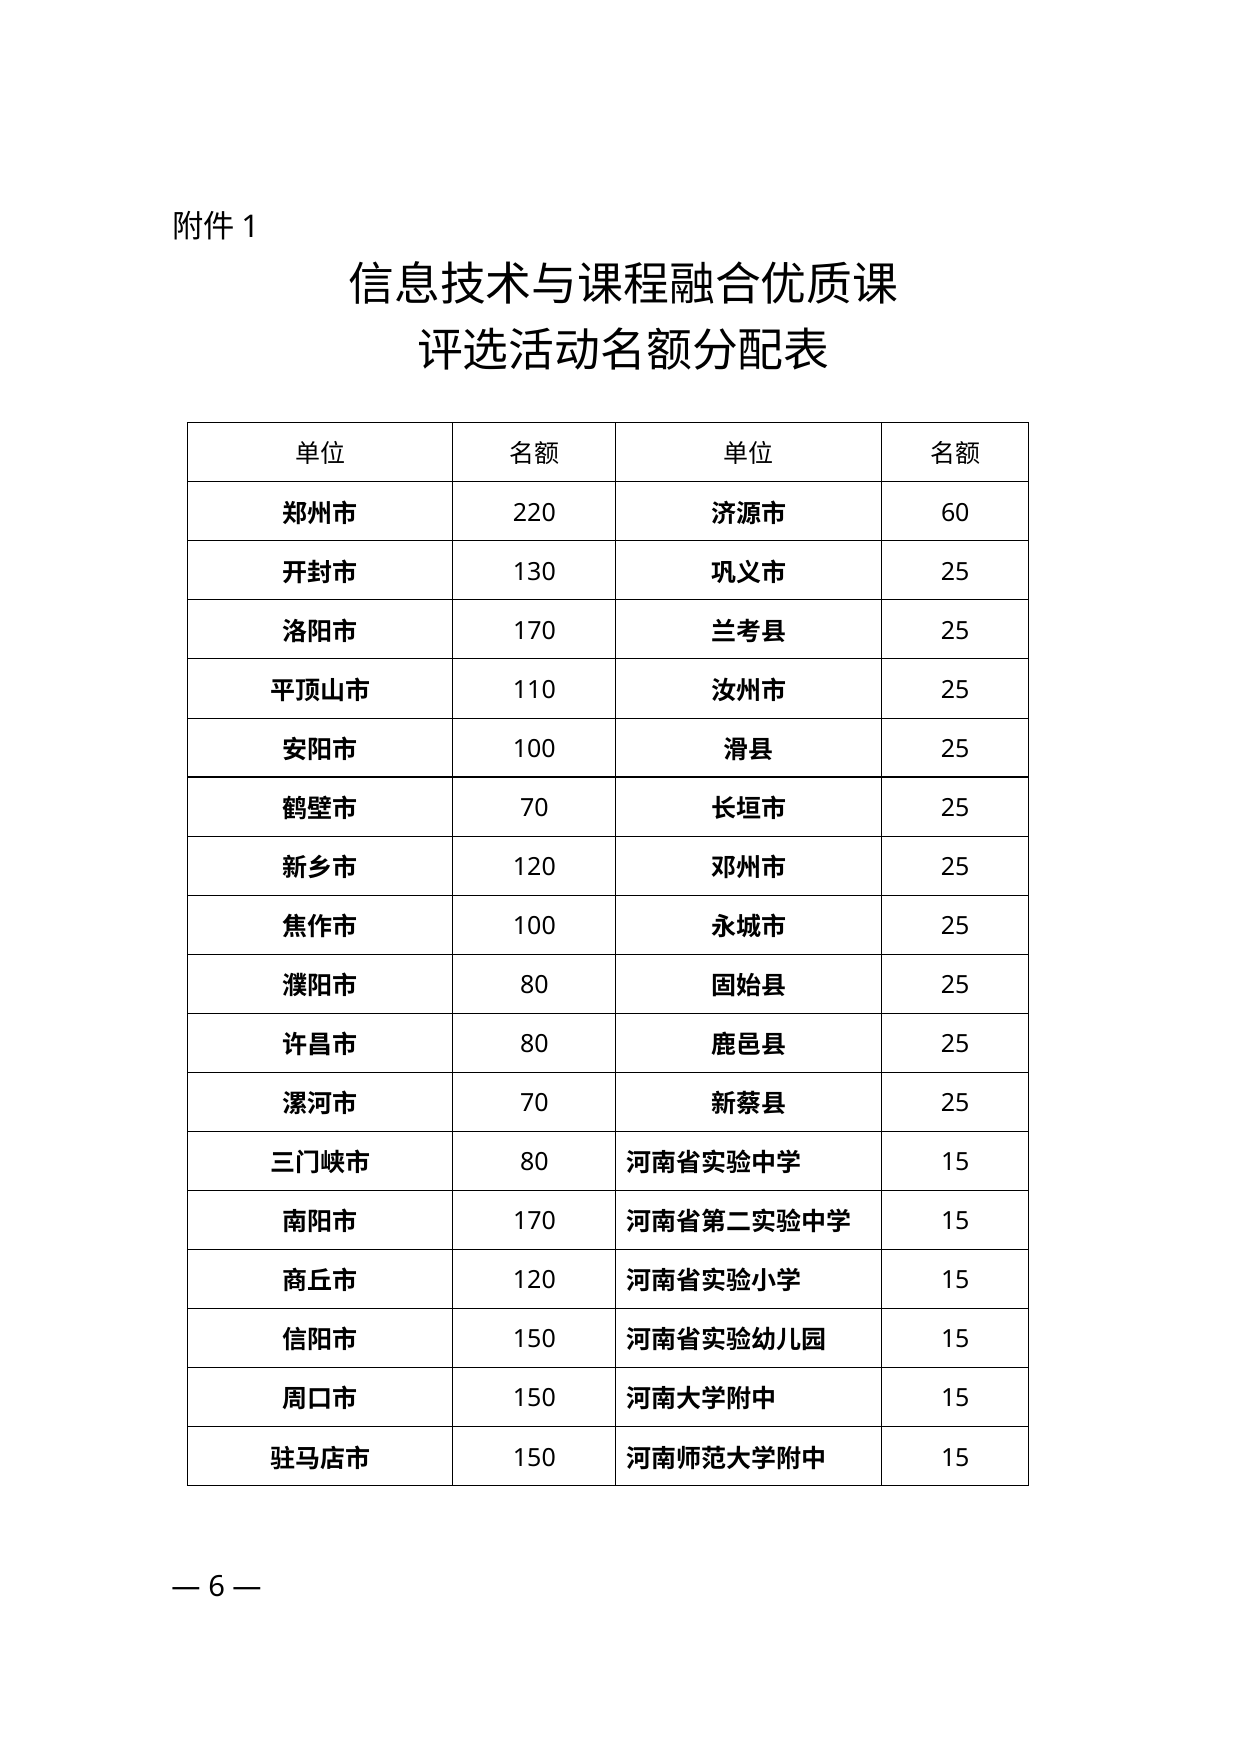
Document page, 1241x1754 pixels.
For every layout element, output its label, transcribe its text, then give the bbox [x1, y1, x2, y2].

table_cell 15 [882, 1309, 1028, 1367]
table_cell 驻马店市 [188, 1427, 452, 1485]
table_cell 固始县 [616, 955, 881, 1013]
table_cell 25 [882, 837, 1028, 894]
table_cell 15 [882, 1368, 1028, 1426]
table_cell 100 [453, 719, 615, 776]
table_cell 80 [453, 1014, 615, 1072]
table_cell 15 [882, 1191, 1028, 1249]
table_cell 商丘市 [188, 1250, 452, 1308]
table_header 单位 [188, 423, 452, 481]
table_header 单位 [616, 423, 881, 481]
table_cell 周口市 [188, 1368, 452, 1426]
table_cell 濮阳市 [188, 955, 452, 1013]
text 附件1 [172, 201, 1074, 247]
table_cell 信阳市 [188, 1309, 452, 1367]
table_cell 许昌市 [188, 1014, 452, 1072]
table_cell 河南省第二实验中学 [616, 1191, 881, 1249]
table_cell 25 [882, 600, 1028, 658]
table_cell 25 [882, 541, 1028, 599]
table_cell 25 [882, 719, 1028, 776]
table_cell 南阳市 [188, 1191, 452, 1249]
table_cell 25 [882, 1014, 1028, 1072]
table_cell 新乡市 [188, 837, 452, 894]
table_cell 70 [453, 1073, 615, 1131]
table_cell 河南省实验中学 [616, 1132, 881, 1190]
table_cell 漯河市 [188, 1073, 452, 1131]
table_cell 平顶山市 [188, 659, 452, 717]
table_cell 邓州市 [616, 837, 881, 894]
table_cell 鹤壁市 [188, 778, 452, 836]
table_header 名额 [453, 423, 615, 481]
table_cell 25 [882, 896, 1028, 954]
table_cell 70 [453, 778, 615, 836]
table_cell 新蔡县 [616, 1073, 881, 1131]
table_cell 25 [882, 659, 1028, 717]
table_cell 120 [453, 837, 615, 894]
table_cell 安阳市 [188, 719, 452, 776]
table_cell 170 [453, 1191, 615, 1249]
table_cell 150 [453, 1427, 615, 1485]
table_cell 60 [882, 482, 1028, 540]
table_cell 汝州市 [616, 659, 881, 717]
table_cell 河南师范大学附中 [616, 1427, 881, 1485]
table_cell 25 [882, 955, 1028, 1013]
table_cell 河南大学附中 [616, 1368, 881, 1426]
table_cell 150 [453, 1368, 615, 1426]
table_cell 15 [882, 1132, 1028, 1190]
table_cell 河南省实验幼儿园 [616, 1309, 881, 1367]
table_cell 130 [453, 541, 615, 599]
table_cell 滑县 [616, 719, 881, 776]
table_cell 220 [453, 482, 615, 540]
table_cell 开封市 [188, 541, 452, 599]
table_cell 三门峡市 [188, 1132, 452, 1190]
text 评选活动名额分配表 [172, 313, 1074, 379]
table_cell 15 [882, 1427, 1028, 1485]
table_cell 兰考县 [616, 600, 881, 658]
table_cell 济源市 [616, 482, 881, 540]
table_cell 120 [453, 1250, 615, 1308]
table_cell 焦作市 [188, 896, 452, 954]
table_cell 80 [453, 955, 615, 1013]
table_cell 25 [882, 778, 1028, 836]
table_cell 80 [453, 1132, 615, 1190]
text 信息技术与课程融合优质课 [172, 247, 1074, 313]
table_cell 永城市 [616, 896, 881, 954]
table_cell 170 [453, 600, 615, 658]
table_cell 110 [453, 659, 615, 717]
table_cell 巩义市 [616, 541, 881, 599]
table_cell 长垣市 [616, 778, 881, 836]
table_header 名额 [882, 423, 1028, 481]
table_cell 鹿邑县 [616, 1014, 881, 1072]
table_cell 河南省实验小学 [616, 1250, 881, 1308]
table_cell 洛阳市 [188, 600, 452, 658]
table_cell 15 [882, 1250, 1028, 1308]
table_cell 150 [453, 1309, 615, 1367]
table_cell 郑州市 [188, 482, 452, 540]
table_cell 100 [453, 896, 615, 954]
table_cell 25 [882, 1073, 1028, 1131]
